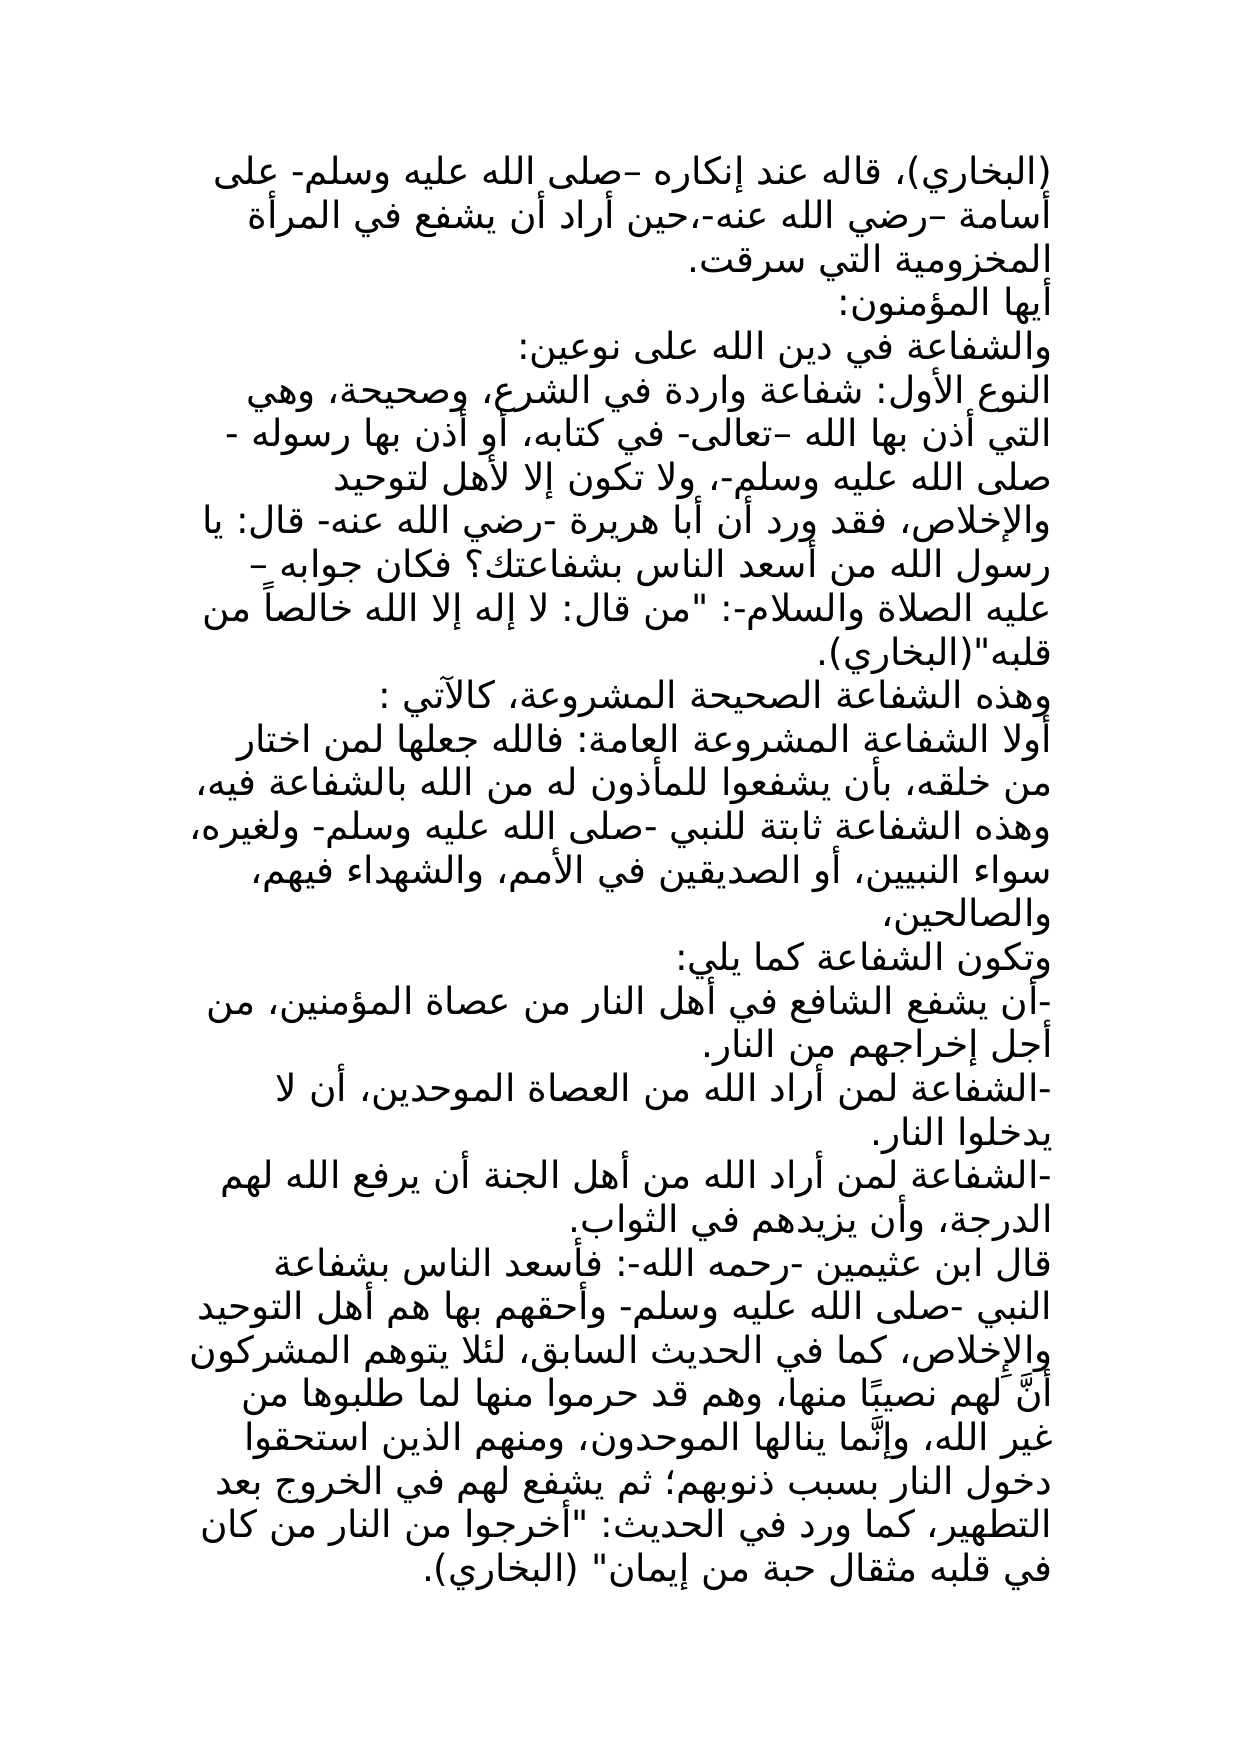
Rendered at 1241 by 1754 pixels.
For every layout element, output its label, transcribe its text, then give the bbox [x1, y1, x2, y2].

text أيها المؤمنون: [187, 281, 1053, 324]
text وهذه الشفاعة الصحيحة المشروعة، كالآتي : [187, 674, 1053, 717]
text -الشفاعة لمن أراد الله من العصاة الموحدين، أن لا يدخلوا النار. [187, 1067, 1053, 1154]
text وتكون الشفاعة كما يلي: [187, 936, 1053, 979]
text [187, 150, 1053, 281]
text والشفاعة في دين الله على نوعين: [187, 324, 1053, 368]
text أولا الشفاعة المشروعة العامة: فالله جعلها لمن اختار من خلقه، بأن يشفعوا للمأذون له من الله بالشفاعة فيه، وهذه الشفاعة ثابتة للنبي -صلى الله عليه وسلم- ولغيره، سواء النبيين، أو الصديقين في الأمم، والشهداء فيهم، والصالحين، [187, 717, 1053, 936]
text قال ابن عثيمين -رحمه الله-: فأسعد الناس بشفاعة النبي -صلى الله عليه وسلم- وأحقهم بها هم أهل التوحيد والإِخلاص، كما في الحديث السابق، لئلا يتوهم المشركون أنَّ لهم نصيبًا منها، وهم قد حرموا منها لما طلبوها من غير الله، وإنَّما ينالها الموحدون، ومنهم الذين استحقوا دخول النار بسبب ذنوبهم؛ ثم يشفع لهم في الخروج بعد التطهير، كما ورد في الحديث: "أخرجوا من النار من كان في قلبه مثقال حبة من إيمان" (البخاري). [187, 1241, 1053, 1590]
text -أن يشفع الشافع في أهل النار من عصاة المؤمنين، من أجل إخراجهم من النار. [187, 979, 1053, 1067]
text النوع الأول: شفاعة واردة في الشرع، وصحيحة، وهي التي أذن بها الله –تعالى- في كتابه، أو أذن بها رسوله -صلى الله عليه وسلم-، ولا تكون إلا لأهل لتوحيد والإخلاص، فقد ورد أن أبا هريرة -رضي الله عنه- قال: يا رسول الله من أسعد الناس بشفاعتك؟ فكان جوابه –عليه الصلاة والسلام-: "من قال: لا إله إلا الله خالصاً من قلبه"(البخاري). [187, 368, 1053, 674]
text -الشفاعة لمن أراد الله من أهل الجنة أن يرفع الله لهم الدرجة، وأن يزيدهم في الثواب. [187, 1154, 1053, 1241]
